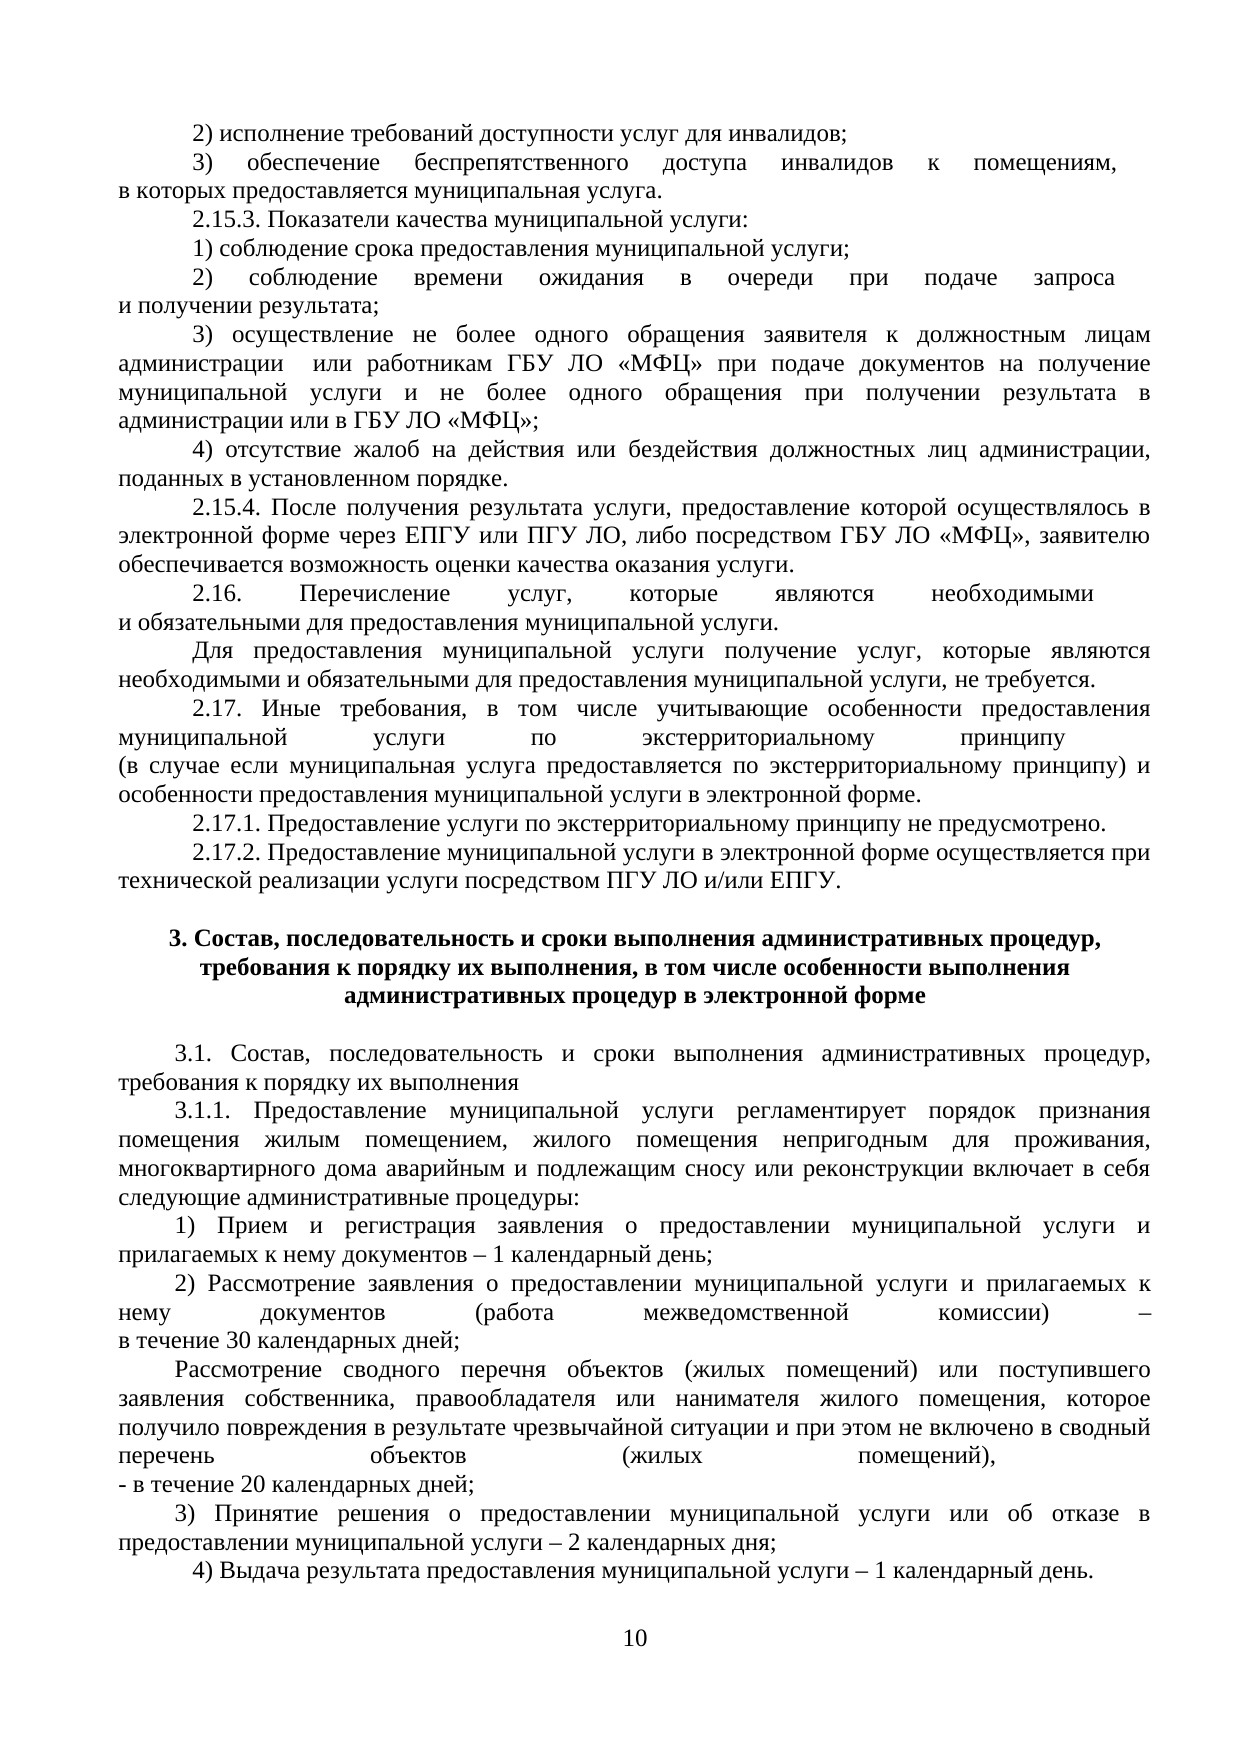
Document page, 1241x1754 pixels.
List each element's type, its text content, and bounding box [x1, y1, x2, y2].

text 2.17.1. Предоставление услуги по экстерриториальному принципу не предусмотрено. [118, 808, 1152, 837]
text Для предоставления муниципальной услуги получение услуг, которые являются необходимыми и обязательными для предоставления муниципальной услуги, не требуется. [118, 636, 1152, 693]
text 3.1. Состав, последовательность и сроки выполнения административных процедур, требования к порядку их выполнения [118, 1038, 1152, 1096]
text 2.16. Перечисление услуг, которые являются необходимыми и обязательными для предоставления муниципальной услуги. [118, 578, 1152, 636]
text Рассмотрение сводного перечня объектов (жилых помещений) или поступившего заявления собственника, правообладателя или нанимателя жилого помещения, которое получило повреждения в результате чрезвычайной ситуации и при этом не включено в сводный перечень объектов (жилых помещений), - в течение 20 календарных дней; [118, 1354, 1152, 1498]
text 3) обеспечение беспрепятственного доступа инвалидов к помещениям, в которых предоставляется муниципальная услуга. [118, 147, 1152, 204]
text 2.17. Иные требования, в том числе учитывающие особенности предоставления муниципальной услуги по экстерриториальному принципу (в случае если муниципальная услуга предоставляется по экстерриториальному принципу) и особенности предоставления муниципальной услуги в электронной форме. [118, 693, 1152, 808]
subtitle 3. Состав, последовательность и сроки выполнения административных процедур, требования к порядку их выполнения, в том числе особенности выполнения административных процедур в электронной форме [118, 923, 1152, 1009]
text 2) исполнение требований доступности услуг для инвалидов; [118, 118, 1152, 147]
text 2.17.2. Предоставление муниципальной услуги в электронной форме осуществляется при технической реализации услуги посредством ПГУ ЛО и/или ЕПГУ. [118, 837, 1152, 894]
text 2) соблюдение времени ожидания в очереди при подаче запроса и получении результата; [118, 262, 1152, 319]
text 3.1.1. Предоставление муниципальной услуги регламентирует порядок признания помещения жилым помещением, жилого помещения непригодным для проживания, многоквартирного дома аварийным и подлежащим сносу или реконструкции включает в себя следующие административные процедуры: [118, 1096, 1152, 1211]
text 2) Рассмотрение заявления о предоставлении муниципальной услуги и прилагаемых к нему документов (работа межведомственной комиссии) – в течение 30 календарных дней; [118, 1268, 1152, 1354]
text 4) отсутствие жалоб на действия или бездействия должностных лиц администрации, поданных в установленном порядке. [118, 434, 1152, 492]
text 1) Прием и регистрация заявления о предоставлении муниципальной услуги и прилагаемых к нему документов – 1 календарный день; [118, 1211, 1152, 1268]
text 1) соблюдение срока предоставления муниципальной услуги; [118, 233, 1152, 262]
text 4) Выдача результата предоставления муниципальной услуги – 1 календарный день. [118, 1556, 1152, 1584]
text 2.15.4. После получения результата услуги, предоставление которой осуществлялось в электронной форме через ЕПГУ или ПГУ ЛО, либо посредством ГБУ ЛО «МФЦ», заявителю обеспечивается возможность оценки качества оказания услуги. [118, 492, 1152, 578]
text 3) Принятие решения о предоставлении муниципальной услуги или об отказе в предоставлении муниципальной услуги – 2 календарных дня; [118, 1498, 1152, 1556]
text 2.15.3. Показатели качества муниципальной услуги: [118, 204, 1152, 233]
text 3) осуществление не более одного обращения заявителя к должностным лицам администрации или работникам ГБУ ЛО «МФЦ» при подаче документов на получение муниципальной услуги и не более одного обращения при получении результата в администрации или в ГБУ ЛО «МФЦ»; [118, 319, 1152, 434]
